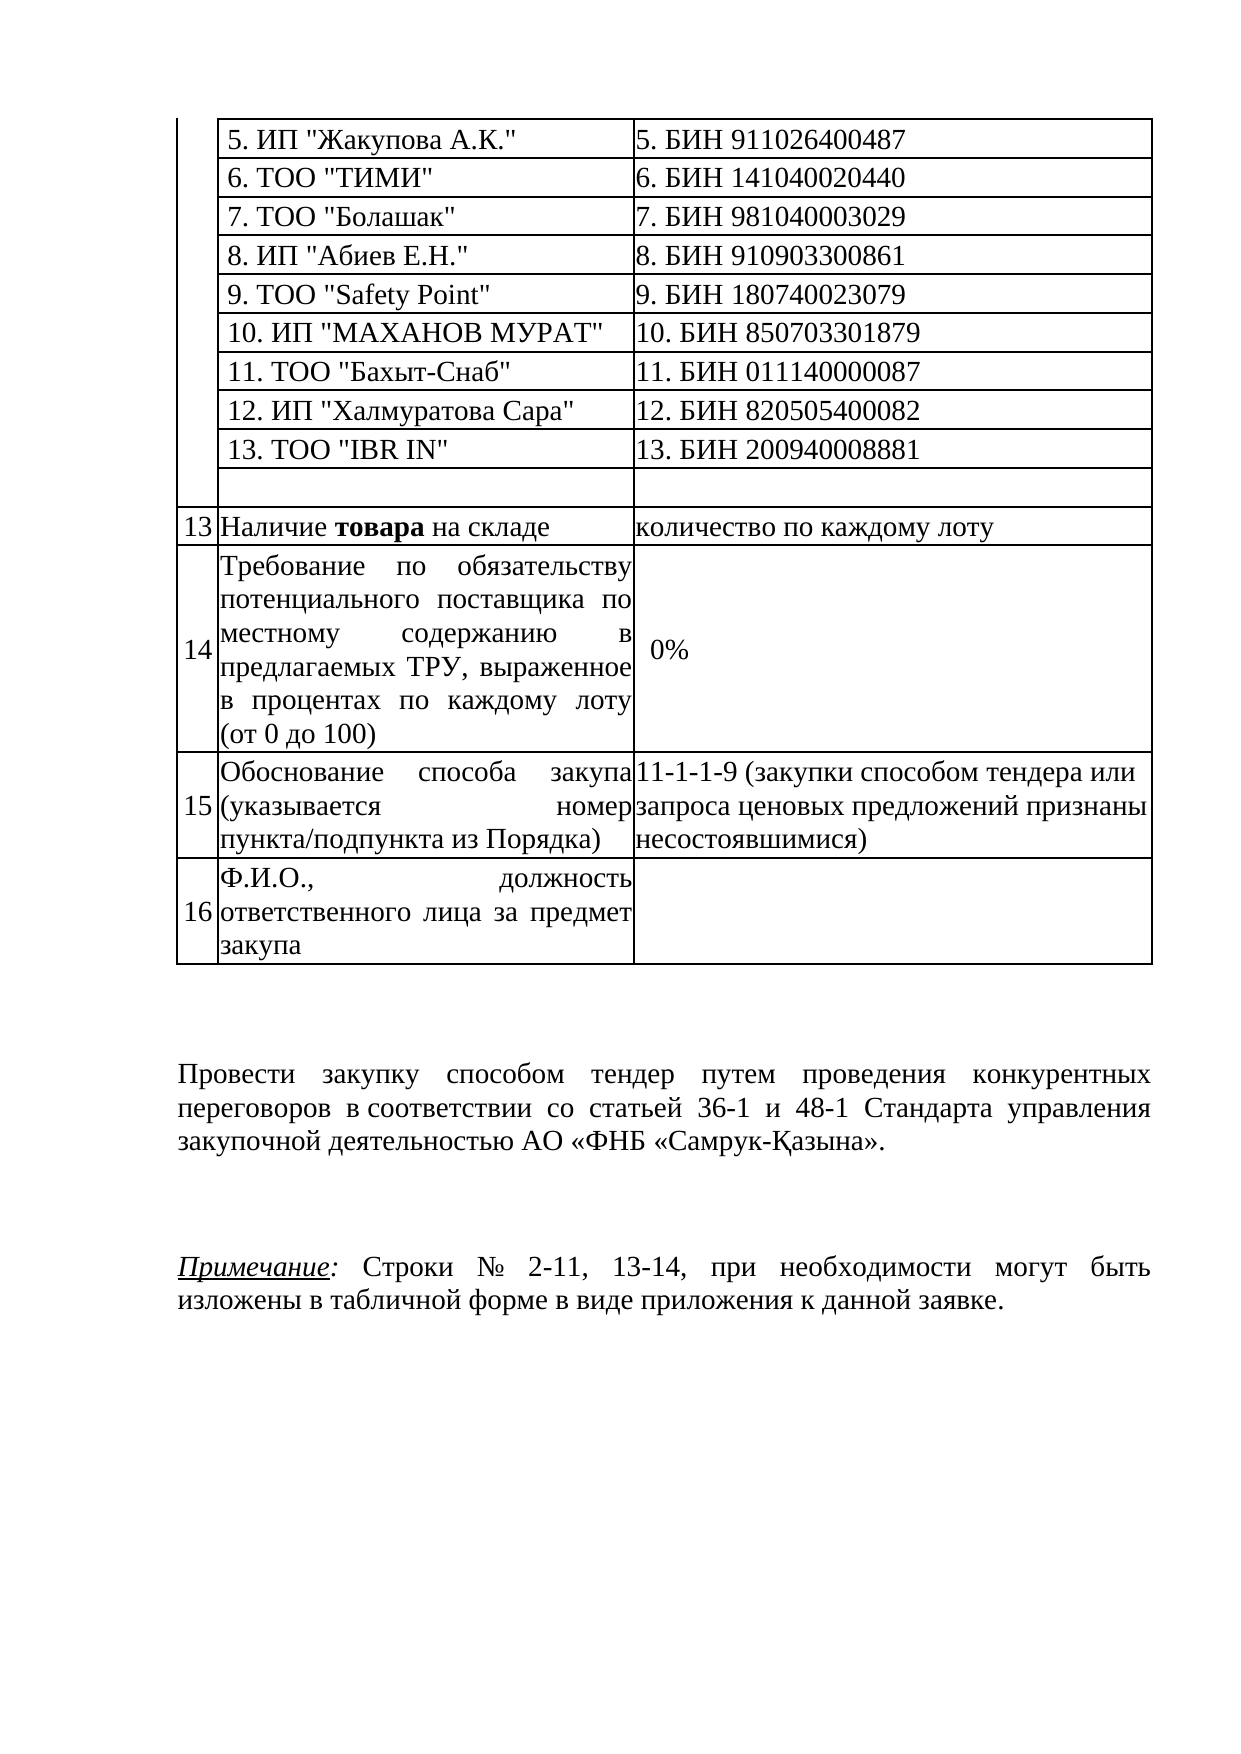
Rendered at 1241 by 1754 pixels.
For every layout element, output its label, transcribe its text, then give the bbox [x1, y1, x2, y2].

table_cell 6. ТОО "ТИМИ" [219, 159, 633, 196]
table_cell Ф.И.О., должность ответственного лица за предмет закупа [219, 859, 633, 962]
table_cell 7. БИН 981040003029 [635, 198, 1151, 234]
text Примечание: Строки № 2-11, 13-14, при необходимости могут быть изложены в табличной форме в виде приложения к данной заявке. [177, 1249, 1152, 1316]
table_cell 11. ТОО "Бахыт-Снаб" [219, 353, 633, 389]
table_cell 12. БИН 820505400082 [635, 391, 1151, 428]
table_cell 13. ТОО "IBR IN" [219, 430, 633, 467]
table_cell 11. БИН 011140000087 [635, 353, 1151, 389]
table_cell 13 [178, 508, 217, 544]
table_cell 14 [178, 546, 217, 751]
table_cell 16 [178, 859, 217, 962]
table_cell 5. ИП "Жакупова А.К." [219, 120, 633, 157]
table_cell [635, 859, 1151, 962]
table_cell количество по каждому лоту [635, 508, 1151, 544]
table_cell 9. БИН 180740023079 [635, 275, 1151, 312]
table_cell 10. БИН 850703301879 [635, 314, 1151, 351]
table_cell Обоснование способа закупа (указывается номер пункта/подпункта из Порядка) [219, 753, 633, 857]
table_cell 5. БИН 911026400487 [635, 120, 1151, 157]
table_cell 9. ТОО "Safety Point" [219, 275, 633, 312]
table_cell 10. ИП "МАХАНОВ МУРАТ" [219, 314, 633, 351]
table_cell Наличие товара на складе [219, 508, 633, 544]
table_cell 7. ТОО "Болашак" [219, 198, 633, 234]
table_cell [219, 469, 633, 506]
text Провести закупку способом тендер путем проведения конкурентных переговоров в соответствии со статьей 36-1 и 48-1 Стандарта управления закупочной деятельностью АО «ФНБ «Самрук-Қазына». [177, 1056, 1152, 1157]
table_cell 15 [178, 753, 217, 857]
table_cell 0% [635, 546, 1151, 751]
table_cell Требование по обязательству потенциального поставщика по местному содержанию в предлагаемых ТРУ, выраженное в процентах по каждому лоту (от 0 до 100) [219, 546, 633, 751]
table_cell 6. БИН 141040020440 [635, 159, 1151, 196]
table_cell [635, 469, 1151, 506]
table_cell 11-1-1-9 (закупки способом тендера или запроса ценовых предложений признаны несостоявшимися) [635, 753, 1151, 857]
table_cell 13. БИН 200940008881 [635, 430, 1151, 467]
table_cell 8. БИН 910903300861 [635, 236, 1151, 273]
table_cell 8. ИП "Абиев Е.Н." [219, 236, 633, 273]
table_cell 12. ИП "Халмуратова Сара" [219, 391, 633, 428]
